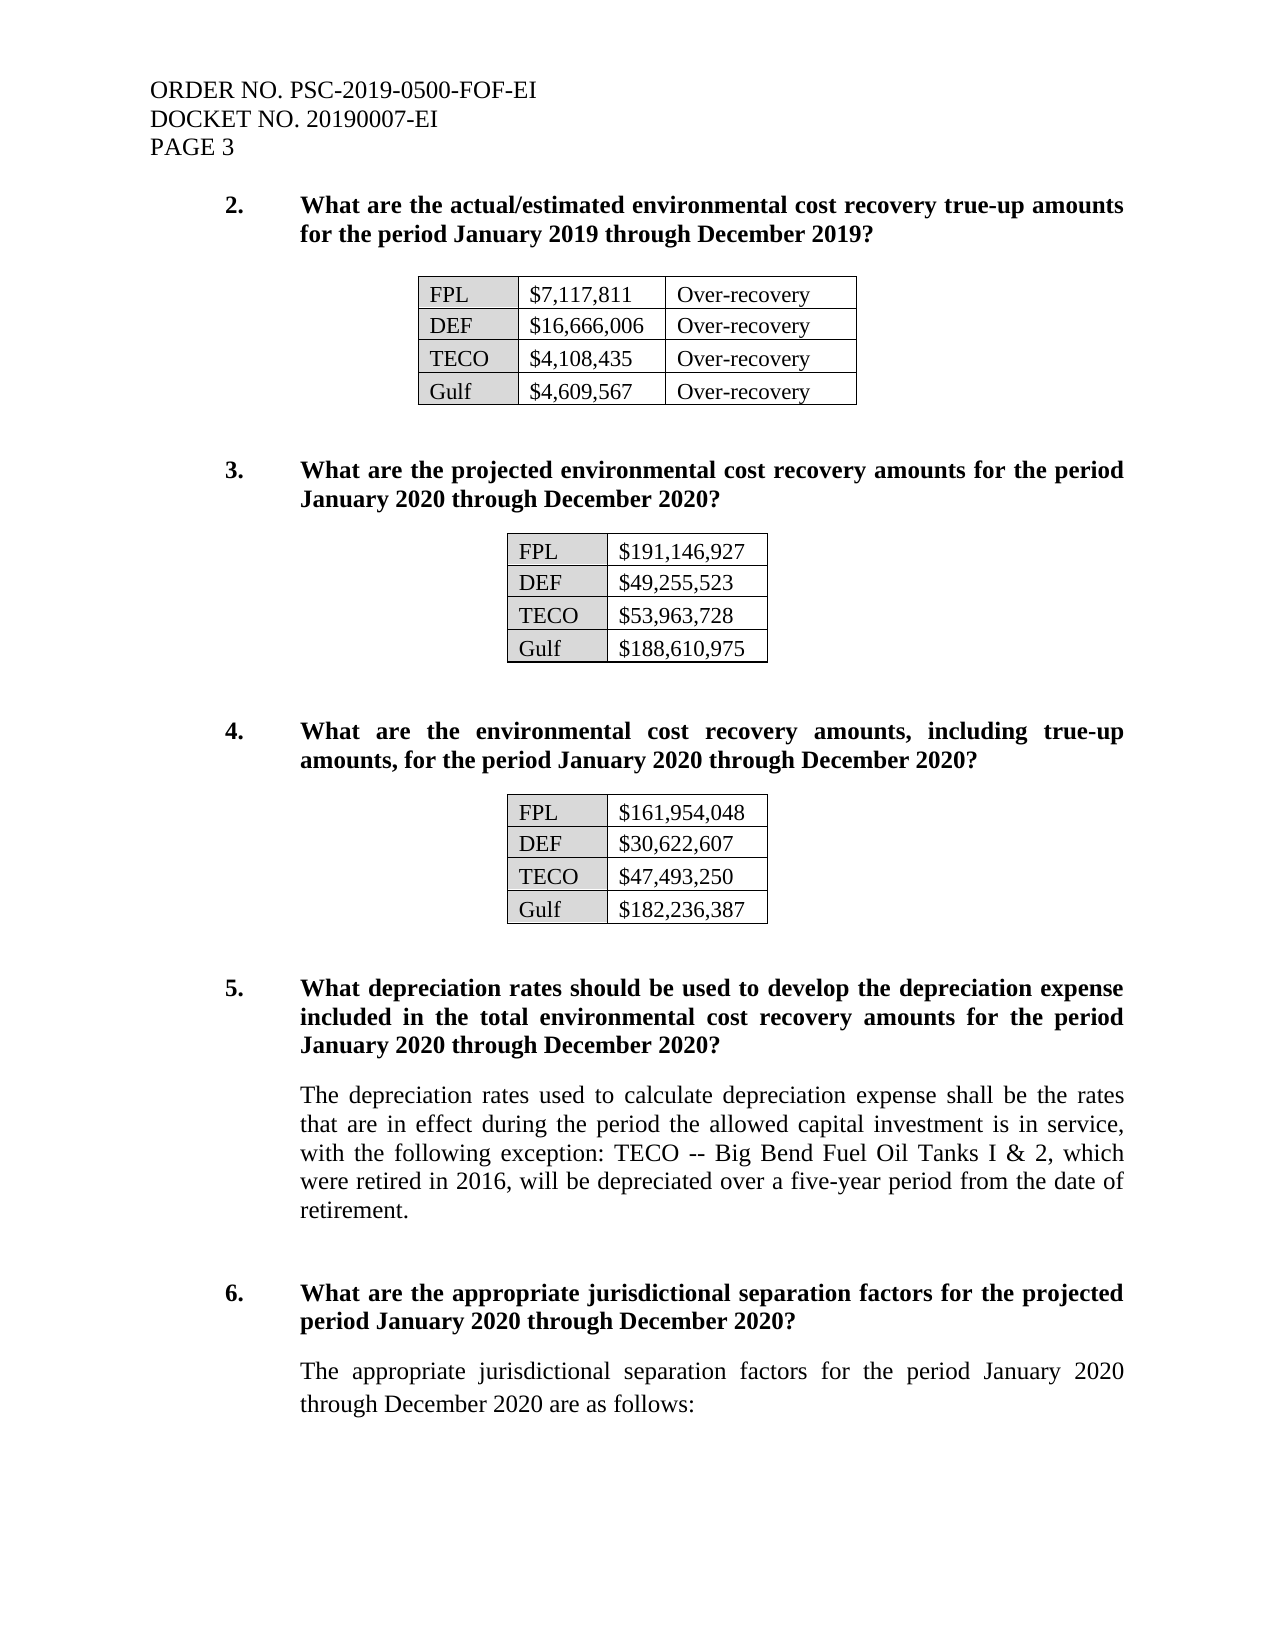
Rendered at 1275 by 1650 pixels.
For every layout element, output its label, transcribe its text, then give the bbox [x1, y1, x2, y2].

text The appropriate jurisdictional separation factors for the period January 2020 through December 2020 are as follows: [300, 1356, 1125, 1418]
table_cell $49,255,523 [608, 566, 767, 596]
table_header FPL [508, 795, 607, 826]
table_cell Over-recovery [666, 340, 856, 372]
table_cell $182,236,387 [608, 891, 767, 922]
table_cell DEF [419, 309, 518, 339]
text 6. What are the appropriate jurisdictional separation factors for the projected period January 2020 through December 2020? [150, 1278, 1125, 1335]
table_header $161,954,048 [608, 795, 767, 826]
table_cell $16,666,006 [519, 309, 665, 339]
table_cell DEF [508, 827, 607, 857]
table_cell $30,622,607 [608, 827, 767, 857]
table_cell $47,493,250 [608, 858, 767, 889]
text The depreciation rates used to calculate depreciation expense shall be the rates that are in effect during the period the allowed capital investment is in service, with the following exception: TECO -- Big Bend Fuel Oil Tanks I & 2, which were retired in 2016, will be depreciated over a five-year period from the date of retirement. [300, 1080, 1125, 1224]
table_cell DEF [508, 566, 607, 596]
table_cell $53,963,728 [608, 597, 767, 629]
table_cell $4,609,567 [519, 373, 665, 404]
text 4. What are the environmental cost recovery amounts, including true-up amounts, for the period January 2020 through December 2020? [150, 716, 1125, 773]
text 5. What depreciation rates should be used to develop the depreciation expense included in the total environmental cost recovery amounts for the period January 2020 through December 2020? [150, 973, 1125, 1059]
table_header FPL [419, 277, 518, 307]
table_cell Over-recovery [666, 373, 856, 404]
table_header $7,117,811 [519, 277, 665, 307]
table_cell TECO [419, 340, 518, 372]
table_header Over-recovery [666, 277, 856, 307]
text 2. What are the actual/estimated environmental cost recovery true-up amounts for the period January 2019 through December 2019? [150, 190, 1125, 247]
table_header $191,146,927 [608, 534, 767, 564]
table_header FPL [508, 534, 607, 564]
table_cell TECO [508, 597, 607, 629]
table_cell $188,610,975 [608, 630, 767, 661]
table_cell Over-recovery [666, 309, 856, 339]
table_cell Gulf [419, 373, 518, 404]
text 3. What are the projected environmental cost recovery amounts for the period January 2020 through December 2020? [150, 455, 1125, 512]
table_cell Gulf [508, 630, 607, 661]
table_cell $4,108,435 [519, 340, 665, 372]
table_cell TECO [508, 858, 607, 889]
table_cell Gulf [508, 891, 607, 922]
